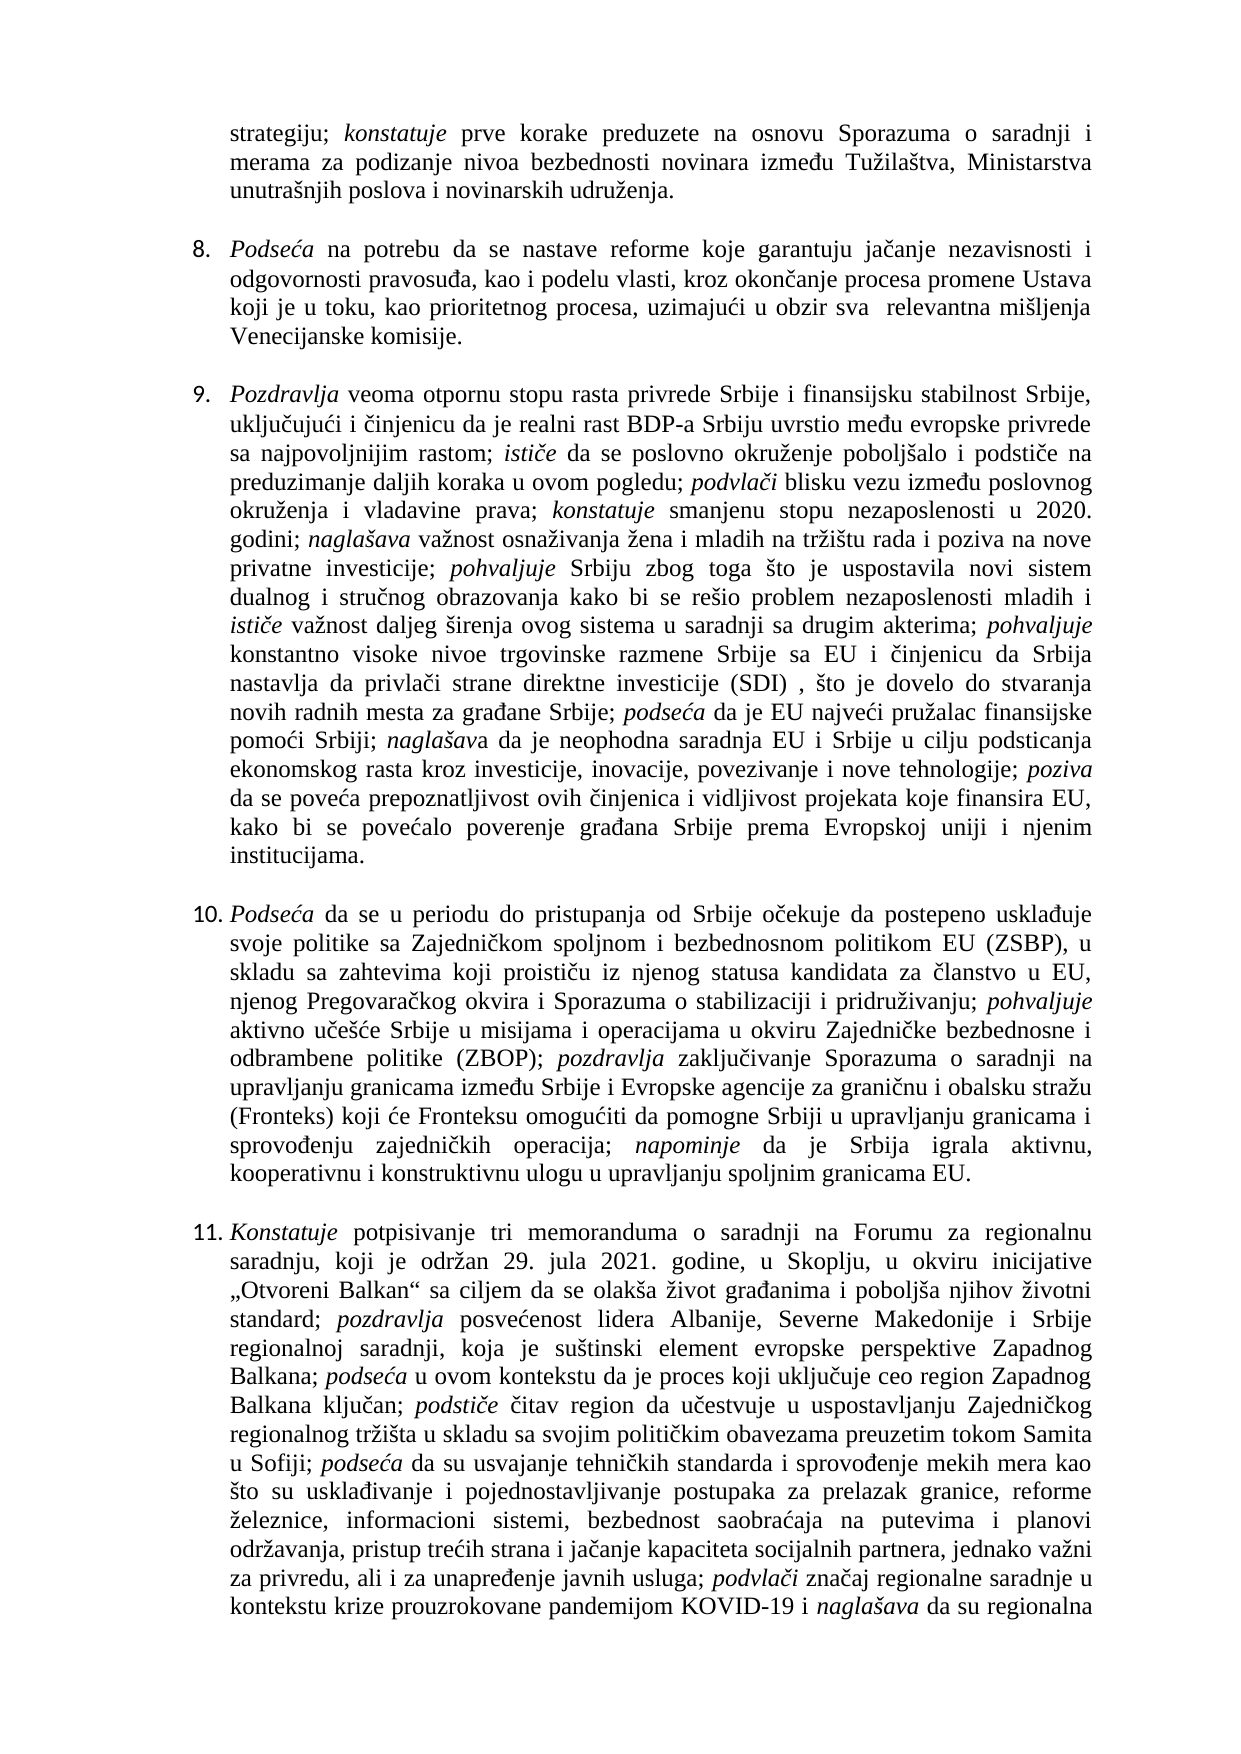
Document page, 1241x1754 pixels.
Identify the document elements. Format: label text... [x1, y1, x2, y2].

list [192, 1216, 1093, 1620]
list Pozdravlja veoma otpornu stopu rasta privrede Srbije i finansijsku stabilnost Srbije, uključujući i činjenicu da je realni rast BDP-a Srbiju uvrstio među evropske privrede sa najpovoljnijim rastom; ističe da se poslovno okruženje poboljšalo i podstiče na preduzimanje daljih koraka u ovom pogledu; podvlači blisku vezu između poslovnog okruženja i vladavine prava; konstatuje smanjenu stopu nezaposlenosti u 2020. godini; naglašava važnost osnaživanja žena i mladih na tržištu rada i poziva na nove privatne investicije; pohvaljuje Srbiju zbog toga što je uspostavila novi sistem dualnog i stručnog obrazovanja kako bi se rešio problem nezaposlenosti mladih i ističe važnost daljeg širenja ovog sistema u saradnji sa drugim akterima; pohvaljuje konstantno visoke nivoe trgovinske razmene Srbije sa EU i činjenicu da Srbija nastavlja da privlači strane direktne investicije (SDI) , što je dovelo do stvaranja novih radnih mesta za građane Srbije; podseća da je EU najveći pružalac finansijske pomoći Srbiji; naglašava da je neophodna saradnja EU i Srbije u cilju podsticanja ekonomskog rasta kroz investicije, inovacije, povezivanje i nove tehnologije; poziva da se poveća prepoznatljivost ovih činjenica i vidljivost projekata koje finansira EU, kako bi se povećalo poverenje građana Srbije prema Evropskoj uniji i njenim institucijama. [192, 379, 1093, 869]
list Podseća da se u periodu do pristupanja od Srbije očekuje da postepeno usklađuje svoje politike sa Zajedničkom spoljnom i bezbednosnom politikom EU (ZSBP), u skladu sa zahtevima koji proističu iz njenog statusa kandidata za članstvo u EU, njenog Pregovaračkog okvira i Sporazuma o stabilizaciji i pridruživanju; pohvaljuje aktivno učešće Srbije u misijama i operacijama u okviru Zajedničke bezbednosne i odbrambene politike (ZBOP); pozdravlja zaključivanje Sporazuma o saradnji na upravljanju granicama između Srbije i Evropske agencije za graničnu i obalsku stražu (Fronteks) koji će Fronteksu omogućiti da pomogne Srbiji u upravljanju granicama i sprovođenju zajedničkih operacija; napominje da je Srbija igrala aktivnu, kooperativnu i konstruktivnu ulogu u upravljanju spoljnim granicama EU. [192, 898, 1093, 1187]
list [192, 118, 1093, 204]
list Podseća na potrebu da se nastave reforme koje garantuju jačanje nezavisnosti i odgovornosti pravosuđa, kao i podelu vlasti, kroz okončanje procesa promene Ustava koji je u toku, kao prioritetnog procesa, uzimajući u obzir sva relevantna mišljenja Venecijanske komisije. [192, 233, 1093, 350]
